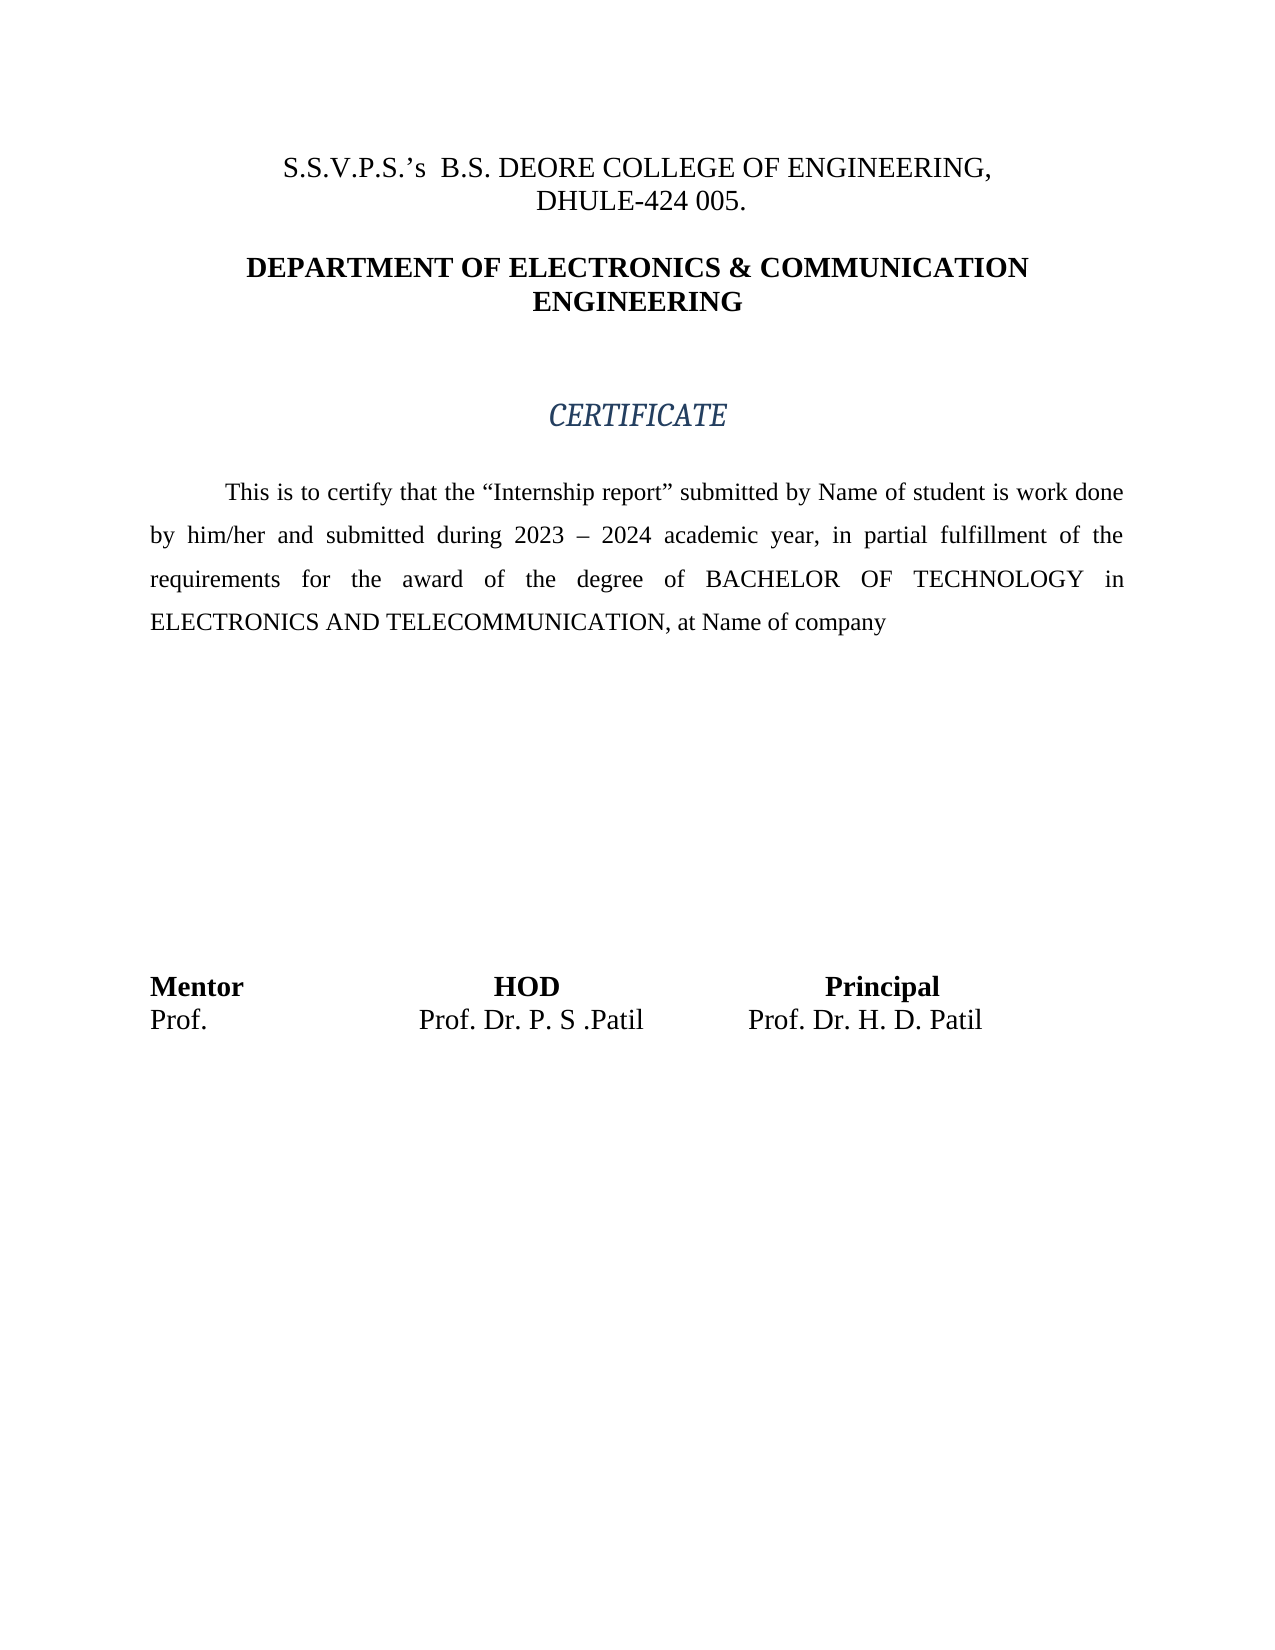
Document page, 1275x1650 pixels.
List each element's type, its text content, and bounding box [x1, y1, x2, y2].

text This is to certify that the “Internship report” submitted by Name of student is work done by him/her and submitted during 2023 – 2024 academic year, in partial fulfillment of the requirements for the award of the degree of BACHELOR OF TECHNOLOGY in ELECTRONICS AND TELECOMMUNICATION, at Name of company [150, 477, 1125, 636]
text Prof. Prof. Dr. P. S .Patil Prof. Dr. H. D. Patil [150, 1002, 1125, 1036]
subtitle DEPARTMENT OF ELECTRONICS & COMMUNICATION ENGINEERING [150, 251, 1125, 318]
text Mentor HOD Principal [150, 969, 1125, 1002]
text DHULE-424 005. [150, 183, 1125, 217]
subtitle CERTIFICATE [150, 396, 1125, 434]
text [150, 150, 1125, 183]
